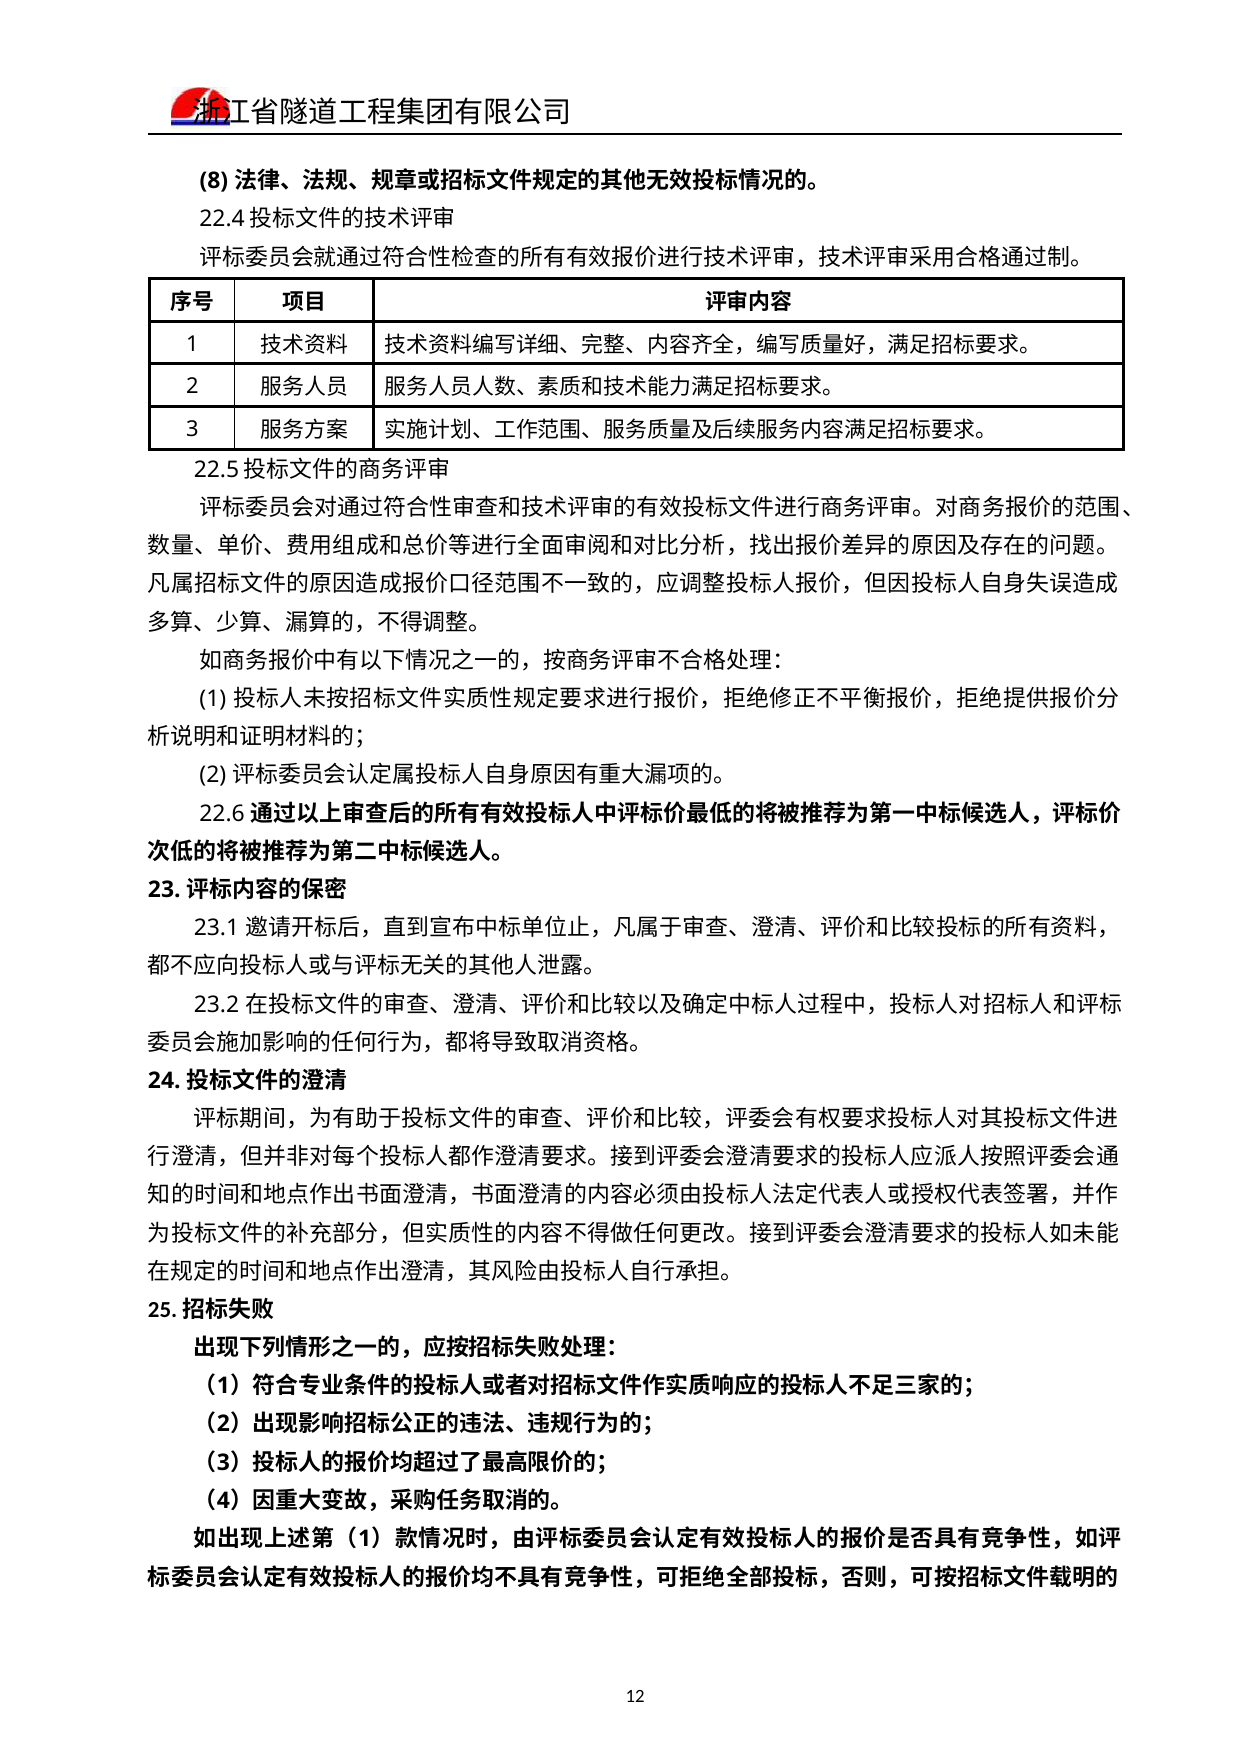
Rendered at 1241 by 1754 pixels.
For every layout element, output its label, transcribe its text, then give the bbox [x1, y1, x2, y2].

text (8) 法律、法规、规章或招标文件规定的其他无效投标情况的。 [148, 162, 1122, 195]
text （2）出现影响招标公正的违法、违规行为的； [148, 1405, 1122, 1439]
table_cell 服务人员人数、素质和技术能力满足招标要求。 [375, 365, 1122, 405]
text (2) 评标委员会认定属投标人自身原因有重大漏项的。 [148, 756, 1122, 789]
table_cell 实施计划、工作范围、服务质量及后续服务内容满足招标要求。 [375, 408, 1122, 448]
text 出现下列情形之一的，应按招标失败处理： [148, 1329, 1122, 1362]
text 如商务报价中有以下情况之一的，按商务评审不合格处理： [148, 642, 1122, 675]
text 评标委员会对通过符合性审查和技术评审的有效投标文件进行商务评审。对商务报价的范围、数量、单价、费用组成和总价等进行全面审阅和对比分析，找出报价差异的原因及存在的问题。凡属招标文件的原因造成报价口径范围不一致的，应调整投标人报价，但因投标人自身失误造成多算、少算、漏算的，不得调整。 [148, 489, 1122, 637]
text （1）符合专业条件的投标人或者对招标文件作实质响应的投标人不足三家的； [148, 1367, 1122, 1400]
text 22.5投标文件的商务评审 [148, 451, 1122, 484]
table_cell 3 [151, 408, 234, 448]
text （4）因重大变故，采购任务取消的。 [148, 1482, 1122, 1515]
table_header 序号 [151, 280, 234, 319]
table_cell 服务人员 [235, 365, 372, 405]
text 23.1 邀请开标后，直到宣布中标单位止，凡属于审查、澄清、评价和比较投标的所有资料，都不应向投标人或与评标无关的其他人泄露。 [148, 909, 1122, 981]
table_cell 1 [151, 323, 234, 362]
text 24. 投标文件的澄清 [148, 1062, 1122, 1095]
table_header 项目 [235, 280, 372, 319]
text (1) 投标人未按招标文件实质性规定要求进行报价，拒绝修正不平衡报价，拒绝提供报价分析说明和证明材料的； [148, 680, 1122, 751]
text 25. 招标失败 [148, 1291, 1122, 1324]
text 评标委员会就通过符合性检查的所有有效报价进行技术评审，技术评审采用合格通过制。 [148, 239, 1122, 272]
text （3）投标人的报价均超过了最高限价的； [148, 1444, 1122, 1477]
table_header 评审内容 [375, 280, 1122, 319]
text 22.6 通过以上审查后的所有有效投标人中评标价最低的将被推荐为第一中标候选人，评标价次低的将被推荐为第二中标候选人。 [148, 794, 1122, 866]
table_cell 技术资料 [235, 323, 372, 362]
table_cell 2 [151, 365, 234, 405]
picture [171, 87, 231, 129]
text 22.4投标文件的技术评审 [148, 200, 1122, 234]
table_cell 技术资料编写详细、完整、内容齐全，编写质量好，满足招标要求。 [375, 323, 1122, 362]
text 23.2 在投标文件的审查、澄清、评价和比较以及确定中标人过程中，投标人对招标人和评标委员会施加影响的任何行为，都将导致取消资格。 [148, 985, 1122, 1057]
text 评标期间，为有助于投标文件的审查、评价和比较，评委会有权要求投标人对其投标文件进行澄清，但并非对每个投标人都作澄清要求。接到评委会澄清要求的投标人应派人按照评委会通知的时间和地点作出书面澄清，书面澄清的内容必须由投标人法定代表人或授权代表签署，并作为投标文件的补充部分，但实质性的内容不得做任何更改。接到评委会澄清要求的投标人如未能在规定的时间和地点作出澄清，其风险由投标人自行承担。 [148, 1100, 1122, 1286]
text 23. 评标内容的保密 [148, 871, 1122, 904]
table_cell 服务方案 [235, 408, 372, 448]
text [148, 1520, 1122, 1592]
